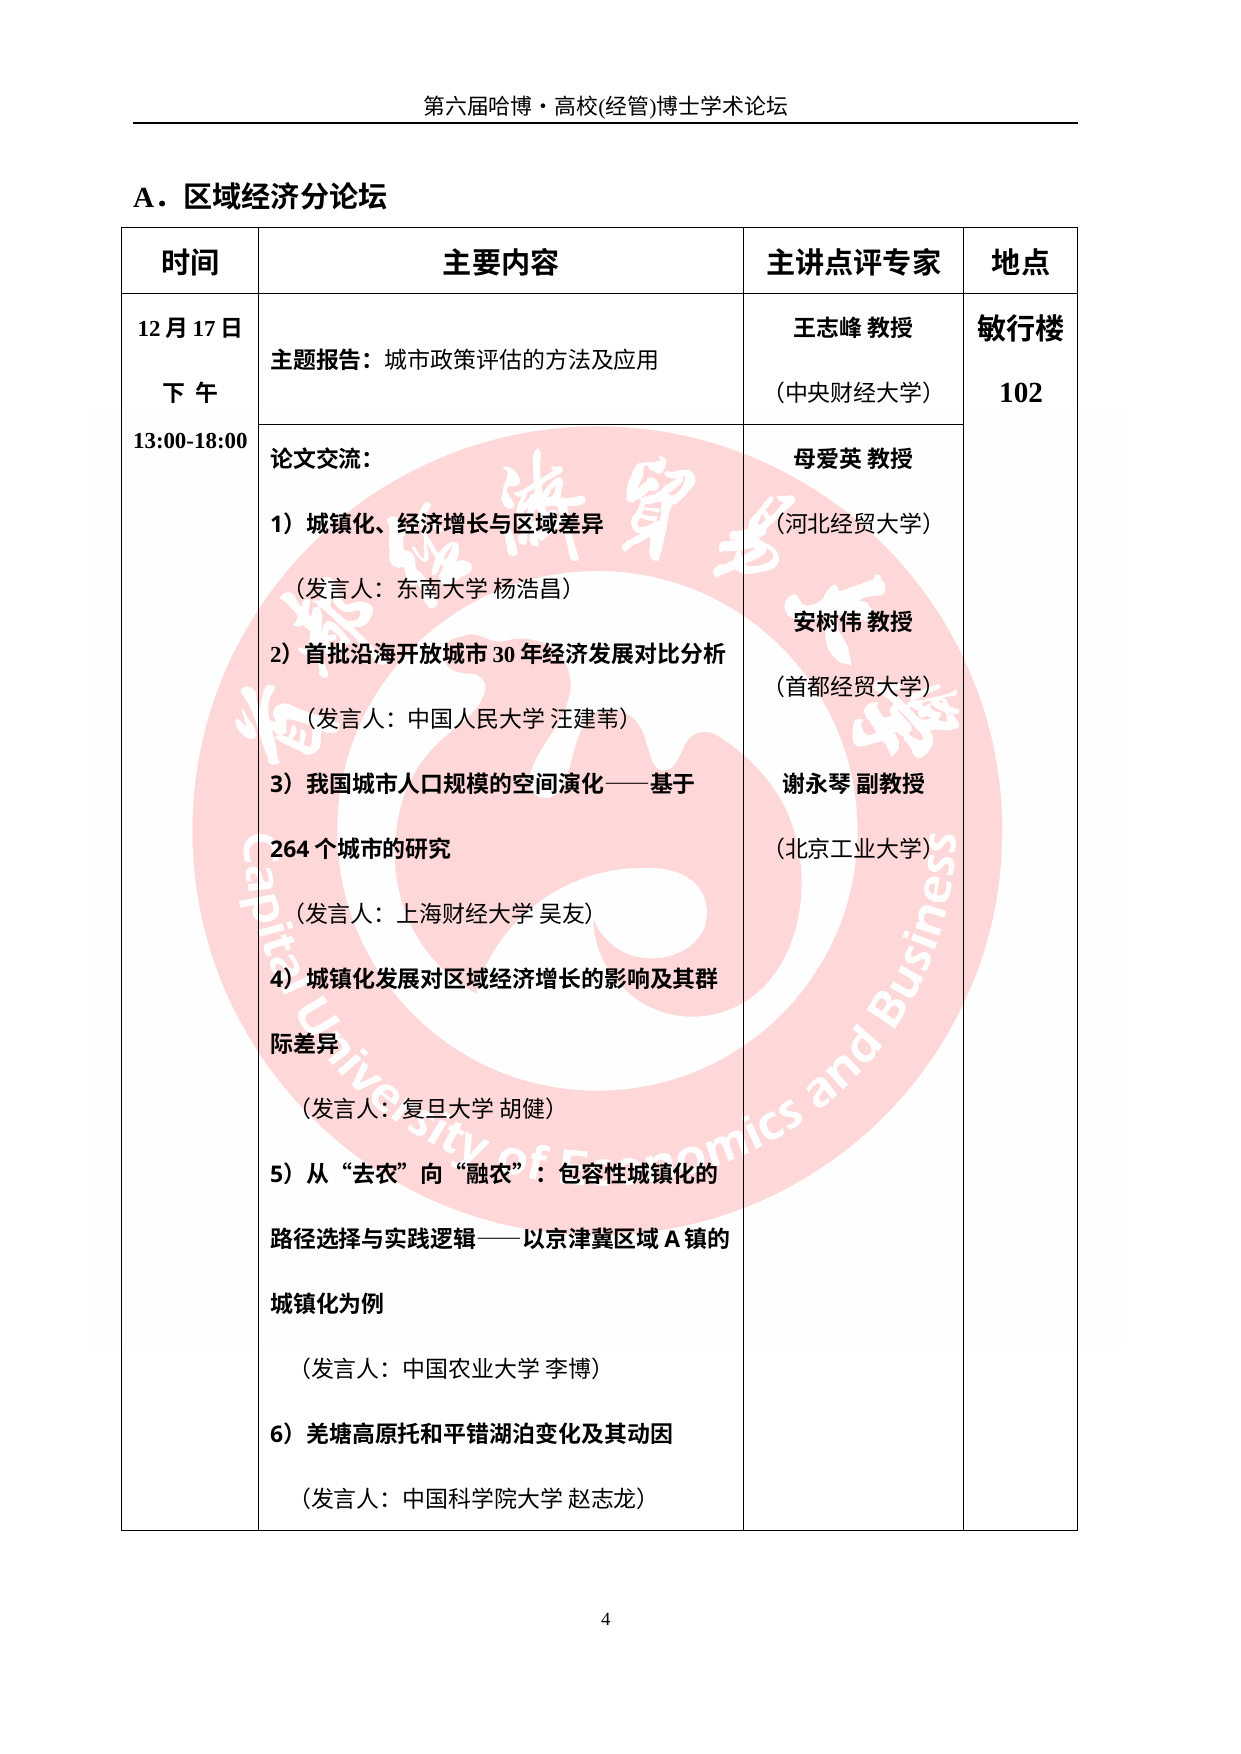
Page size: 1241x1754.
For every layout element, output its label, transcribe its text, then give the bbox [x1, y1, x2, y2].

table_header 时间 [122, 228, 258, 293]
table_cell 敏行楼 102 [964, 294, 1077, 1530]
table_header 主讲点评专家 [744, 228, 963, 293]
table_cell 王志峰 教授 （中央财经大学） [744, 294, 963, 424]
text A．区域经济分论坛 [133, 162, 1078, 227]
table_cell 12月17日 下 午13:00-18:00 [122, 294, 258, 1530]
table_header 主要内容 [259, 228, 743, 293]
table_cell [744, 425, 963, 1530]
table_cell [259, 425, 743, 1530]
table_header 地点 [964, 228, 1077, 293]
table_cell 主题报告：城市政策评估的方法及应用 [259, 294, 743, 424]
